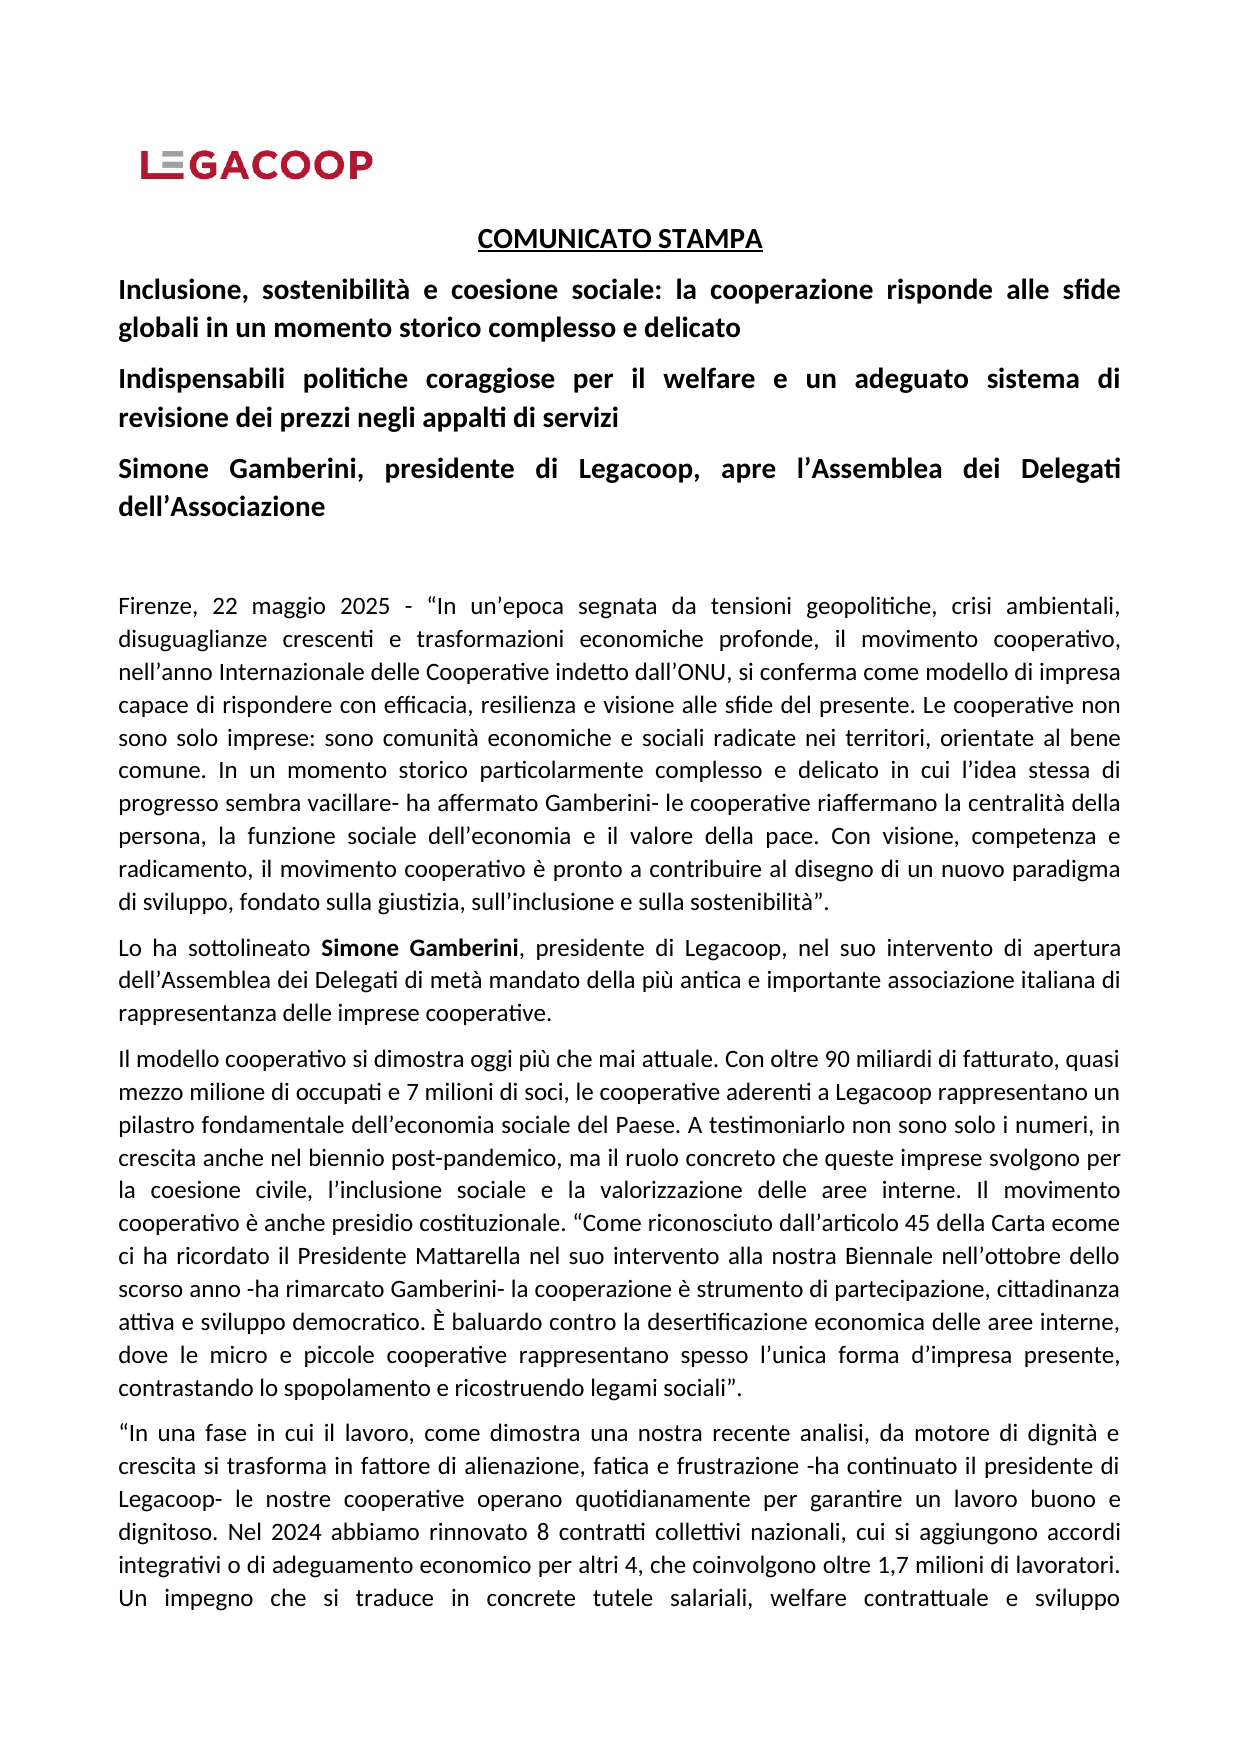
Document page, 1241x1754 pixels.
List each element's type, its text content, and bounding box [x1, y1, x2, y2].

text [118, 1417, 1122, 1613]
text COMUNICATO STAMPA [118, 220, 1122, 256]
text Indispensabili politiche coraggiose per il welfare e un adeguato sistema di revisione dei prezzi negli appalti di servizi [118, 360, 1122, 434]
text Simone Gamberini, presidente di Legacoop, apre l’Assemblea dei Delegati dell’Associazione [118, 450, 1122, 524]
picture [118, 118, 395, 211]
text Firenze, 22 maggio 2025 - “In un’epoca segnata da tensioni geopolitiche, crisi ambientali, disuguaglianze crescenti e trasformazioni economiche profonde, il movimento cooperativo, nell’anno Internazionale delle Cooperative indetto dall’ONU, si conferma come modello di impresa capace di rispondere con efficacia, resilienza e visione alle sfide del presente. Le cooperative non sono solo imprese: sono comunità economiche e sociali radicate nei territori, orientate al bene comune. In un momento storico particolarmente complesso e delicato in cui l’idea stessa di progresso sembra vacillare- ha affermato Gamberini- le cooperative riaffermano la centralità della persona, la funzione sociale dell’economia e il valore della pace. Con visione, competenza e radicamento, il movimento cooperativo è pronto a contribuire al disegno di un nuovo paradigma di sviluppo, fondato sulla giustizia, sull’inclusione e sulla sostenibilità”. [118, 590, 1122, 917]
text Inclusione, sostenibilità e coesione sociale: la cooperazione risponde alle sfide globali in un momento storico complesso e delicato [118, 271, 1122, 345]
text Il modello cooperativo si dimostra oggi più che mai attuale. Con oltre 90 miliardi di fatturato, quasi mezzo milione di occupati e 7 milioni di soci, le cooperative aderenti a Legacoop rappresentano un pilastro fondamentale dell’economia sociale del Paese. A testimoniarlo non sono solo i numeri, in crescita anche nel biennio post-pandemico, ma il ruolo concreto che queste imprese svolgono per la coesione civile, l’inclusione sociale e la valorizzazione delle aree interne. Il movimento cooperativo è anche presidio costituzionale. “Come riconosciuto dall’articolo 45 della Carta ecome ci ha ricordato il Presidente Mattarella nel suo intervento alla nostra Biennale nell’ottobre dello scorso anno -ha rimarcato Gamberini- la cooperazione è strumento di partecipazione, cittadinanza attiva e sviluppo democratico. È baluardo contro la desertificazione economica delle aree interne, dove le micro e piccole cooperative rappresentano spesso l’unica forma d’impresa presente, contrastando lo spopolamento e ricostruendo legami sociali”. [118, 1043, 1122, 1403]
text Lo ha sottolineato Simone Gamberini, presidente di Legacoop, nel suo intervento di apertura dell’Assemblea dei Delegati di metà mandato della più antica e importante associazione italiana di rappresentanza delle imprese cooperative. [118, 932, 1122, 1028]
